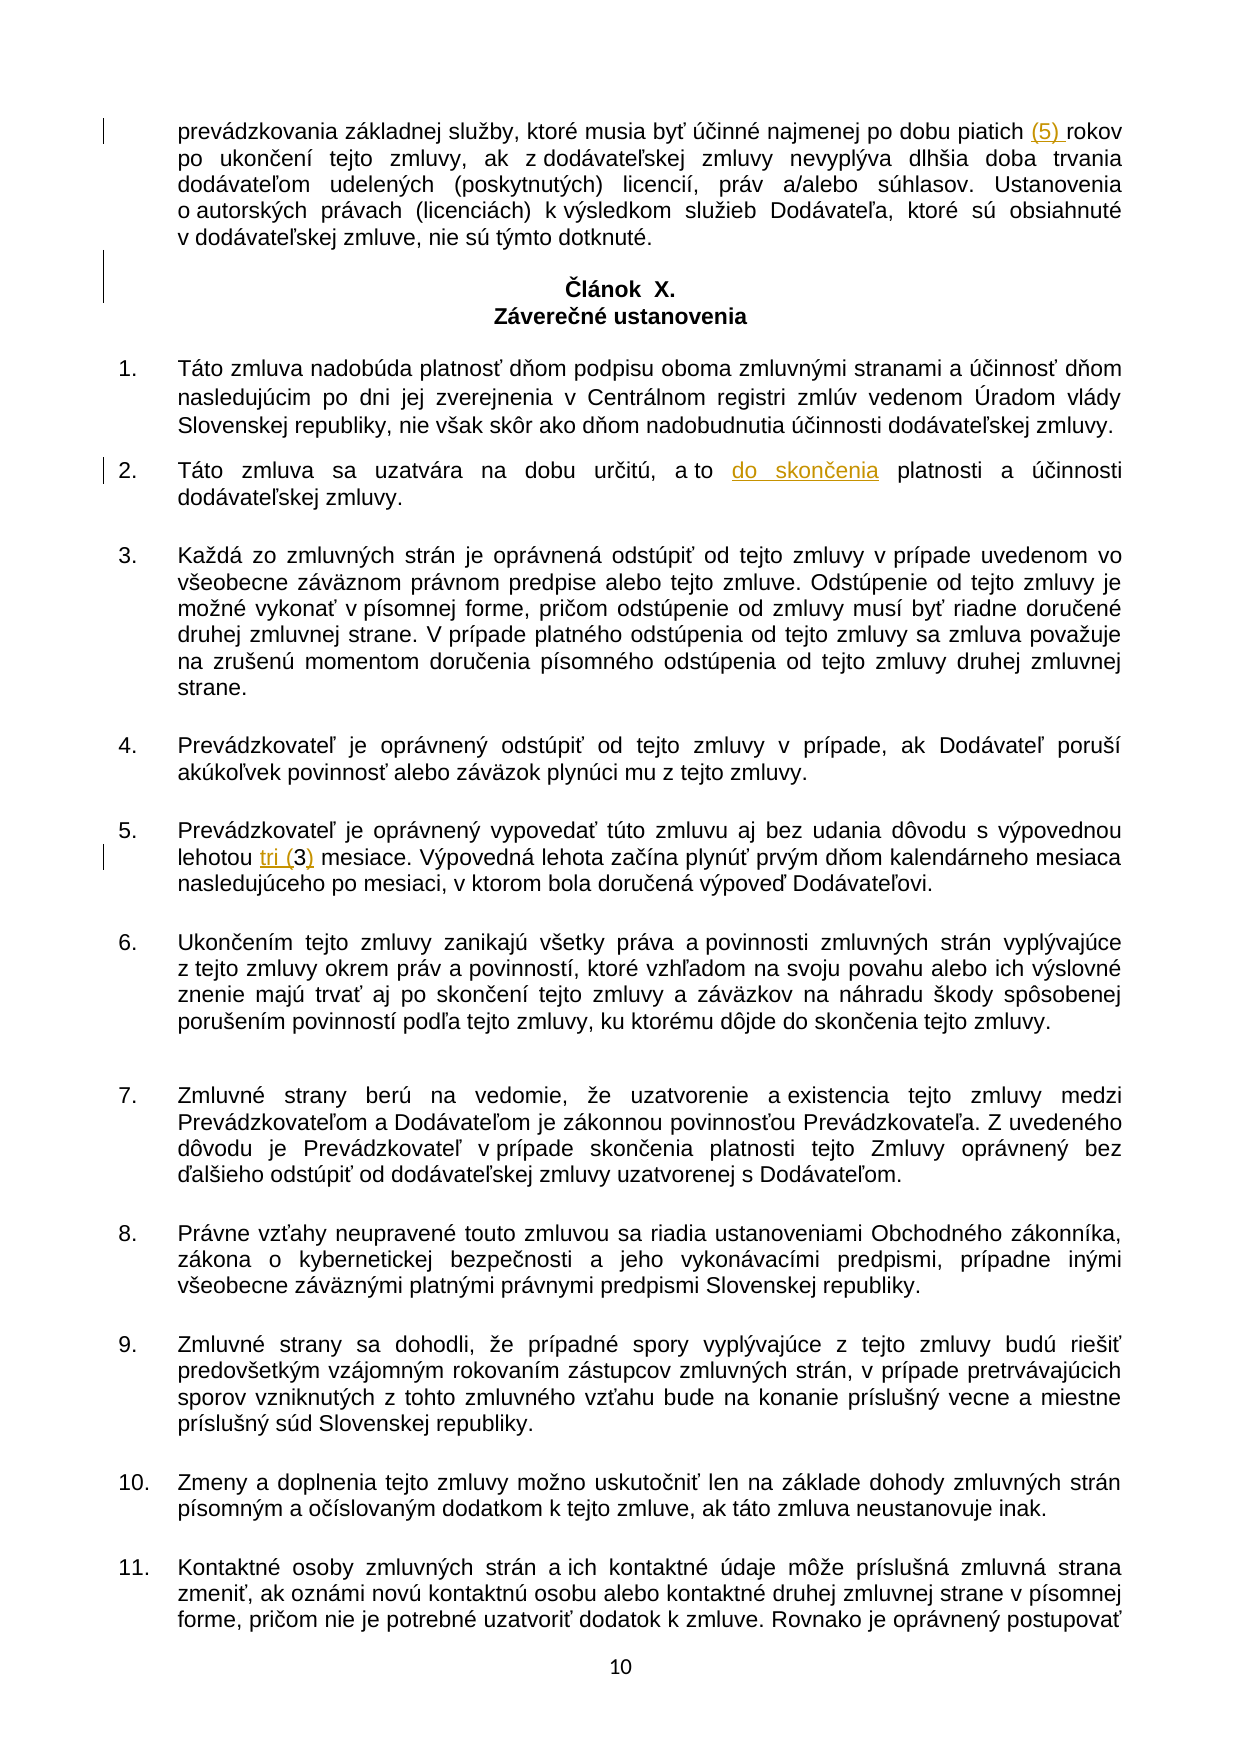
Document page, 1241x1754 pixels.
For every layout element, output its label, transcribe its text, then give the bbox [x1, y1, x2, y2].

list Ukončením tejto zmluvy zanikajú všetky práva a povinnosti zmluvných strán vyplývajúce z tejto zmluvy okrem práv a povinností, ktoré vzhľadom na svoju povahu alebo ich výslovné znenie majú trvať aj po skončení tejto zmluvy a záväzkov na náhradu škody spôsobenej porušením povinností podľa tejto zmluvy, ku ktorému dôjde do skončenia tejto zmluvy. [118, 929, 1122, 1034]
list Táto zmluva nadobúda platnosť dňom podpisu oboma zmluvnými stranami a účinnosť dňom nasledujúcim po dni jej zverejnenia v Centrálnom registri zmlúv vedenom Úradom vlády Slovenskej republiky, nie však skôr ako dňom nadobudnutia účinnosti dodávateľskej zmluvy. [118, 355, 1122, 438]
list Zmluvné strany sa dohodli, že prípadné spory vyplývajúce z tejto zmluvy budú riešiť predovšetkým vzájomným rokovaním zástupcov zmluvných strán, v prípade pretrvávajúcich sporov vzniknutých z tohto zmluvného vzťahu bude na konanie príslušný vecne a miestne príslušný súd Slovenskej republiky. [118, 1331, 1122, 1436]
list Táto zmluva sa uzatvára na dobu určitú, a to platnosti a účinnosti dodávateľskej zmluvy. [118, 457, 1122, 510]
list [118, 118, 1122, 250]
text Článok X. [118, 276, 1122, 303]
list Zmeny a doplnenia tejto zmluvy možno uskutočniť len na základe dohody zmluvných strán písomným a očíslovaným dodatkom k tejto zmluve, ak táto zmluva neustanovuje inak. [118, 1468, 1122, 1521]
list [118, 1553, 1122, 1632]
list Prevádzkovateľ je oprávnený odstúpiť od tejto zmluvy v prípade, ak Dodávateľ poruší akúkoľvek povinnosť alebo záväzok plynúci mu z tejto zmluvy. [118, 732, 1122, 785]
list Právne vzťahy neupravené touto zmluvou sa riadia ustanoveniami Obchodného zákonníka, zákona o kybernetickej bezpečnosti a jeho vykonávacími predpismi, prípadne inými všeobecne záväznými platnými právnymi predpismi Slovenskej republiky. [118, 1220, 1122, 1299]
list Zmluvné strany berú na vedomie, že uzatvorenie a existencia tejto zmluvy medzi Prevádzkovateľom a Dodávateľom je zákonnou povinnosťou Prevádzkovateľa. Z uvedeného dôvodu je Prevádzkovateľ v prípade skončenia platnosti tejto Zmluvy oprávnený bez ďalšieho odstúpiť od dodávateľskej zmluvy uzatvorenej s Dodávateľom. [118, 1082, 1122, 1187]
list Prevádzkovateľ je oprávnený vypovedať túto zmluvu aj bez udania dôvodu s výpovednou lehotou 3 mesiace. Výpovedná lehota začína plynúť prvým dňom kalendárneho mesiaca nasledujúceho po mesiaci, v ktorom bola doručená výpoveď Dodávateľovi. [118, 817, 1122, 896]
text Záverečné ustanovenia [118, 303, 1122, 329]
list Každá zo zmluvných strán je oprávnená odstúpiť od tejto zmluvy v prípade uvedenom vo všeobecne záväznom právnom predpise alebo tejto zmluve. Odstúpenie od tejto zmluvy je možné vykonať v písomnej forme, pričom odstúpenie od zmluvy musí byť riadne doručené druhej zmluvnej strane. V prípade platného odstúpenia od tejto zmluvy sa zmluva považuje na zrušenú momentom doručenia písomného odstúpenia od tejto zmluvy druhej zmluvnej strane. [118, 542, 1122, 700]
